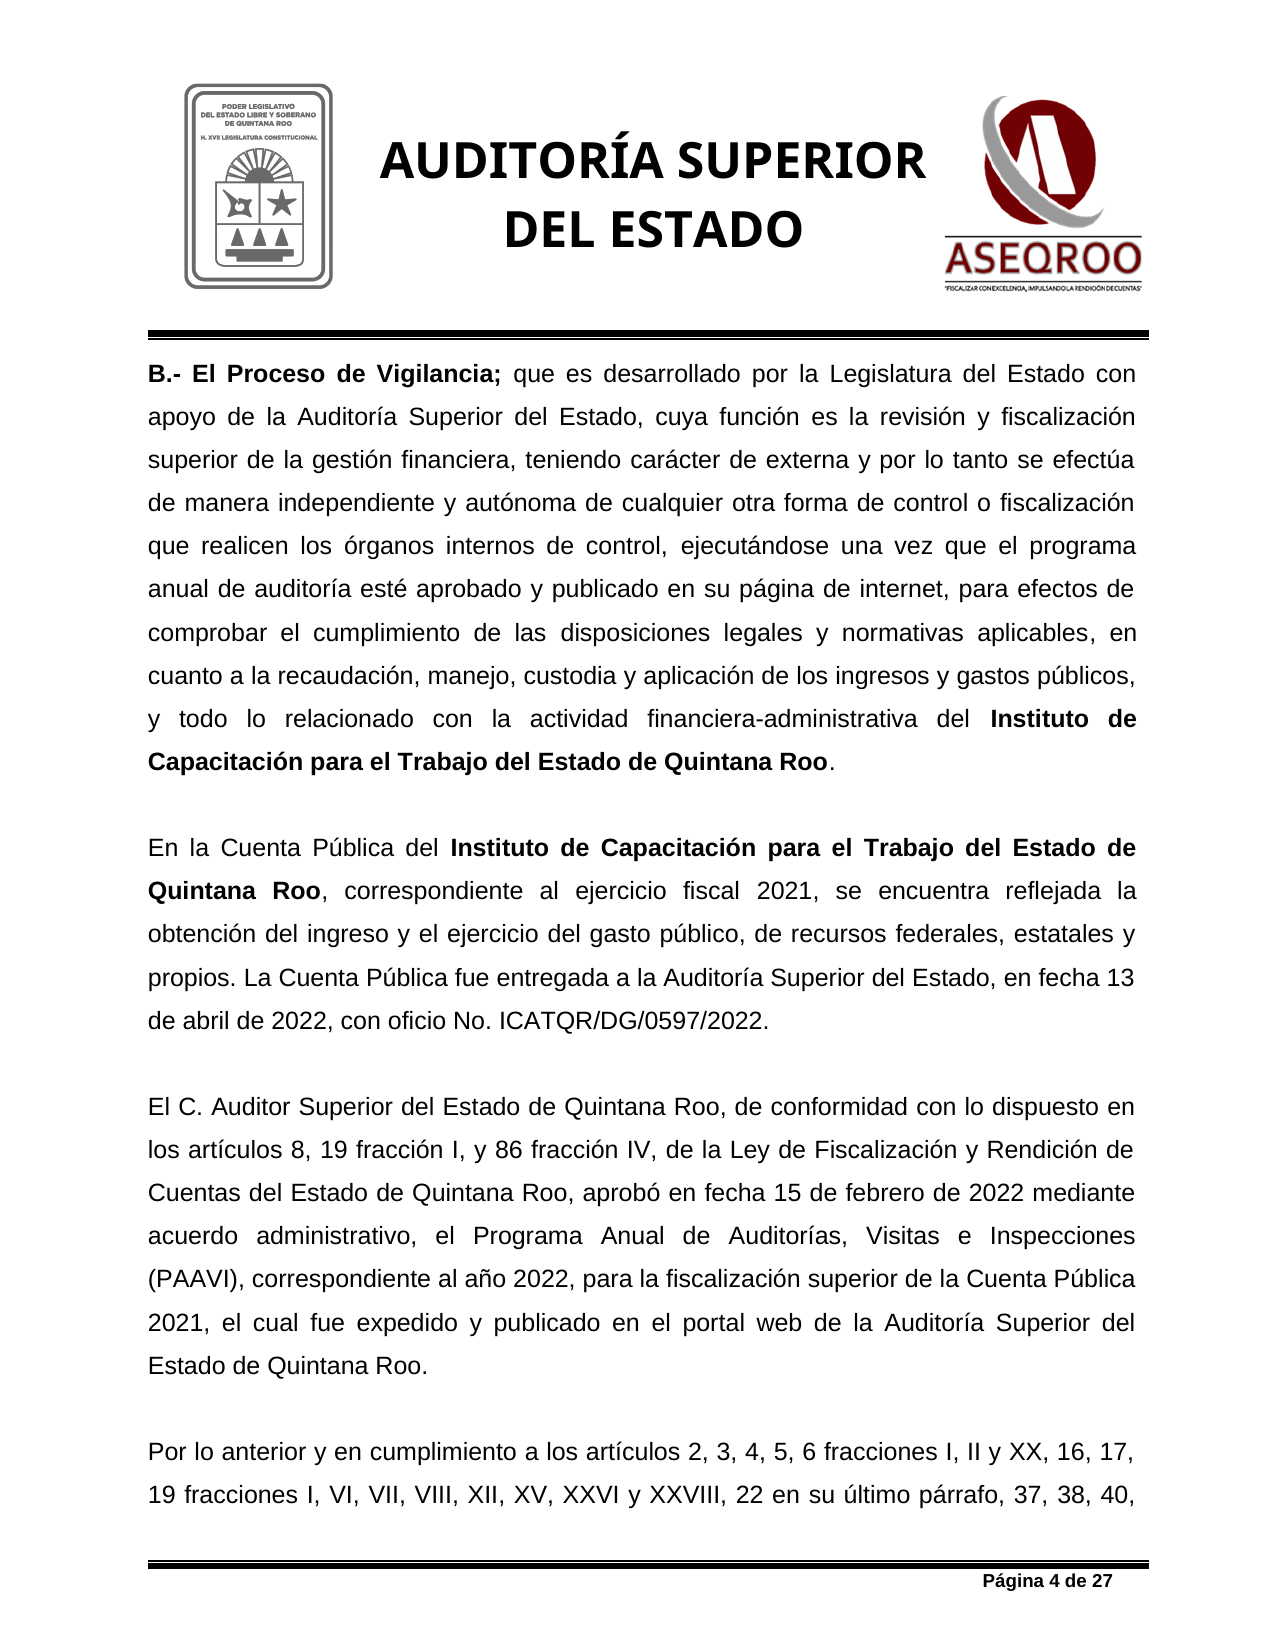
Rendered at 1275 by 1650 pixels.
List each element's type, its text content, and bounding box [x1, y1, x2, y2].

text B.- El Proceso de Vigilancia; que es desarrollado por la Legislatura del Estado con apoyo de la Auditoría Superior del Estado, cuya función es la revisión y fiscalización superior de la gestión financiera, teniendo carácter de externa y por lo tanto se efectúa de manera independiente y autónoma de cualquier otra forma de control o fiscalización que realicen los órganos internos de control, ejecutándose una vez que el programa anual de auditoría esté aprobado y publicado en su página de internet, para efectos de comprobar el cumplimiento de las disposiciones legales y normativas aplicables, en cuanto a la recaudación, manejo, custodia y aplicación de los ingresos y gastos públicos, y todo lo relacionado con la actividad financiera-administrativa del Instituto de Capacitación para el Trabajo del Estado de Quintana Roo. [148, 359, 1137, 776]
picture [161, 68, 356, 319]
picture [944, 96, 1142, 292]
text El C. Auditor Superior del Estado de Quintana Roo, de conformidad con lo dispuesto en los artículos 8, 19 fracción I, y 86 fracción IV, de la Ley de Fiscalización y Rendición de Cuentas del Estado de Quintana Roo, aprobó en fecha 15 de febrero de 2022 mediante acuerdo administrativo, el Programa Anual de Auditorías, Visitas e Inspecciones (PAAVI), correspondiente al año 2022, para la fiscalización superior de la Cuenta Pública 2021, el cual fue expedido y publicado en el portal web de la Auditoría Superior del Estado de Quintana Roo. [148, 1092, 1137, 1379]
text En la Cuenta Pública del Instituto de Capacitación para el Trabajo del Estado de Quintana Roo, correspondiente al ejercicio fiscal 2021, se encuentra reflejada la obtención del ingreso y el ejercicio del gasto público, de recursos federales, estatales y propios. La Cuenta Pública fue entregada a la Auditoría Superior del Estado, en fecha 13 de abril de 2022, con oficio No. ICATQR/DG/0597/2022. [148, 833, 1137, 1034]
